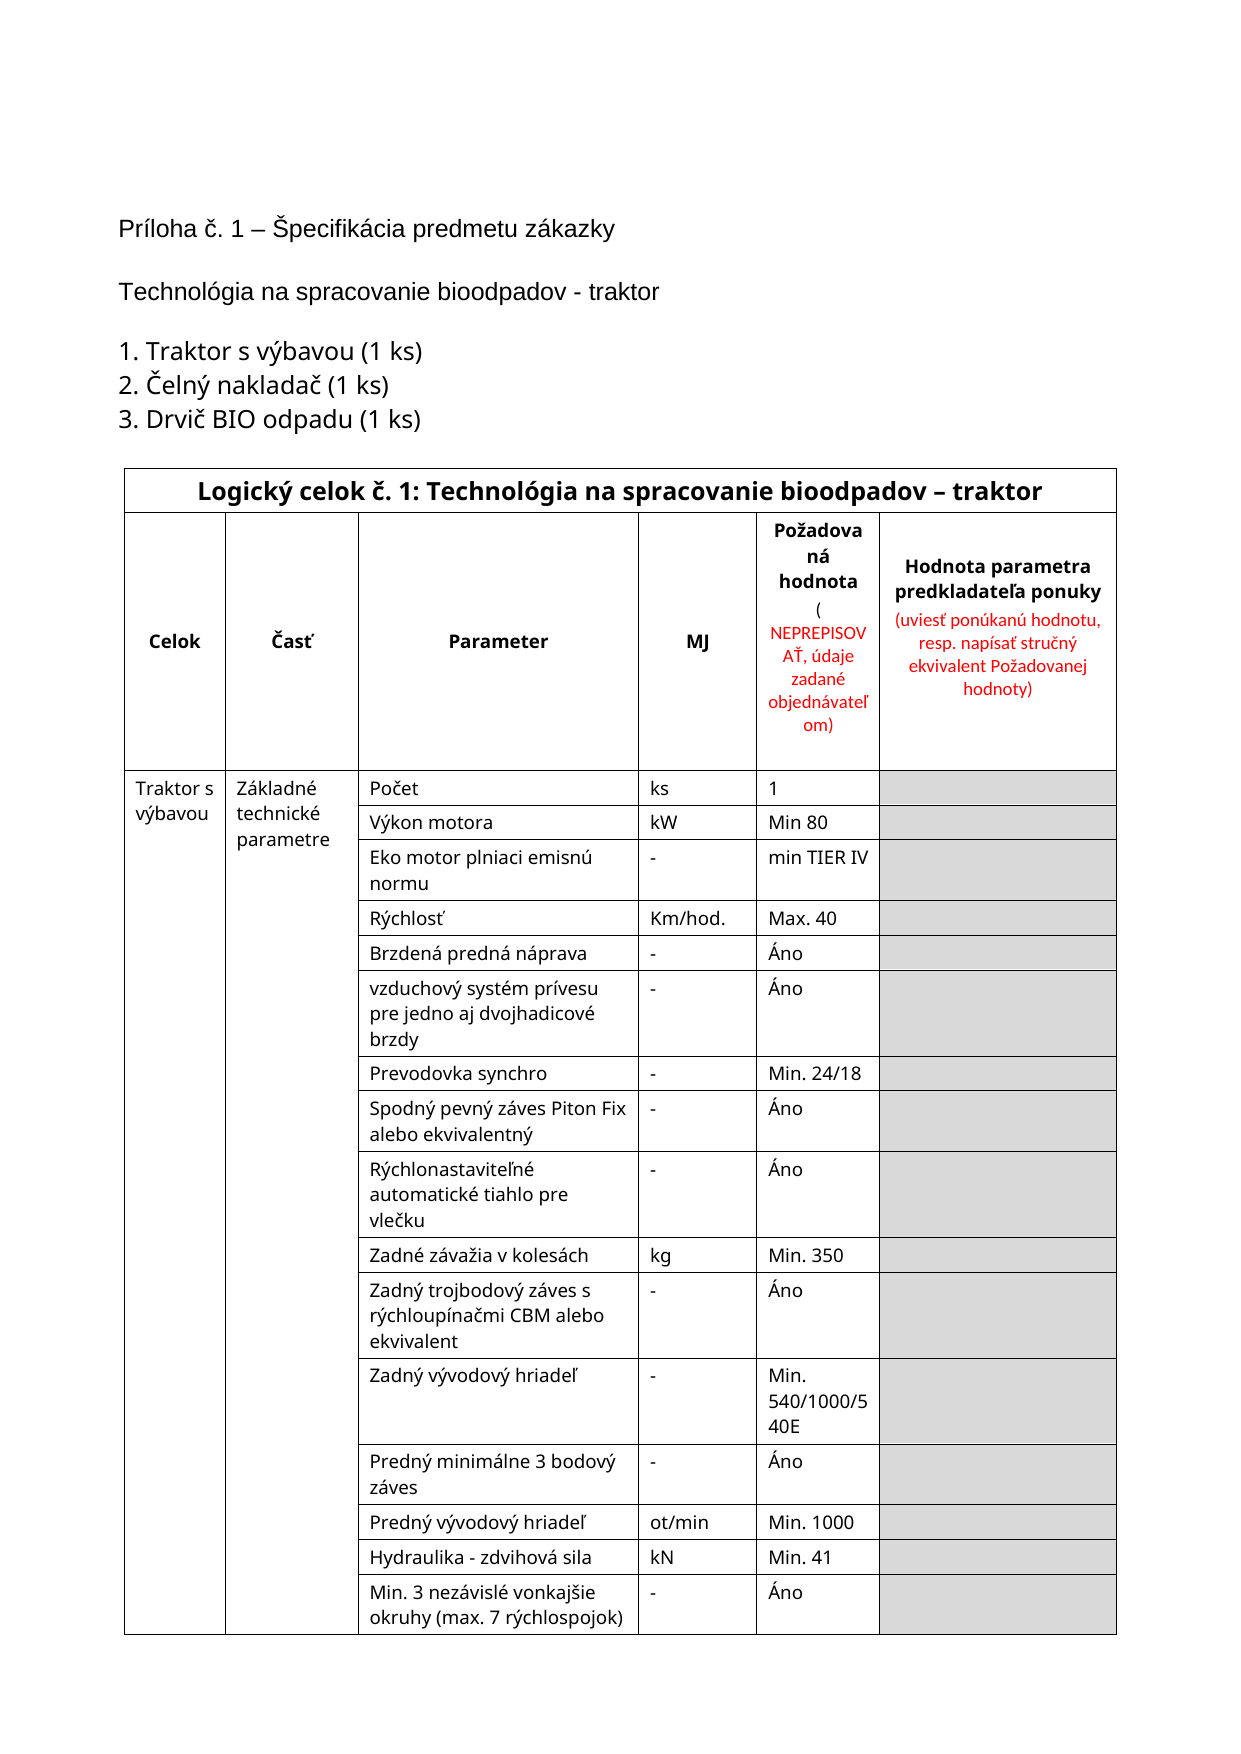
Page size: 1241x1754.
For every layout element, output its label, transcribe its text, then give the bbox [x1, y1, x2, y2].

table_cell Predný minimálne 3 bodový záves [359, 1445, 638, 1504]
table_cell Áno [757, 1445, 879, 1504]
table_cell - [639, 1057, 756, 1090]
table_cell Základné technické parametre [226, 771, 358, 1634]
table_cell Výkon motora [359, 806, 638, 839]
table_cell [880, 806, 1116, 839]
table_cell - [639, 1575, 756, 1634]
table_cell Eko motor plniaci emisnú normu [359, 840, 638, 900]
table_cell Traktor s výbavou [125, 771, 225, 1634]
table_cell Min. 540/1000/540E [757, 1359, 879, 1443]
table_cell Min. 350 [757, 1238, 879, 1272]
text Technológia na spracovanie bioodpadov - traktor [118, 277, 1122, 306]
table_cell Km/hod. [639, 901, 756, 935]
table_cell Požadovaná hodnota (NEPREPISOVAŤ, údaje zadané objednávateľom) [757, 513, 879, 769]
table_cell [880, 1359, 1116, 1443]
table_cell Časť [226, 513, 358, 769]
table_cell - [639, 936, 756, 969]
table_cell Min. 1000 [757, 1505, 879, 1539]
table_cell kW [639, 806, 756, 839]
table_cell - [639, 1445, 756, 1504]
table_cell Áno [757, 1152, 879, 1237]
table_cell [880, 936, 1116, 969]
table_cell Parameter [359, 513, 638, 769]
table_cell MJ [639, 513, 756, 769]
table_header Logický celok č. 1: Technológia na spracovanie bioodpadov – traktor [125, 469, 1116, 512]
table_cell Áno [757, 1273, 879, 1358]
table_cell Brzdená predná náprava [359, 936, 638, 969]
table_cell ks [639, 771, 756, 804]
table_cell [880, 1238, 1116, 1272]
table_cell [880, 1152, 1116, 1237]
table_cell min TIER IV [757, 840, 879, 900]
table_cell [880, 1057, 1116, 1090]
table_cell Zadný trojbodový záves s rýchloupínačmi CBM alebo ekvivalent [359, 1273, 638, 1358]
table_cell 1 [757, 771, 879, 804]
table_cell Áno [757, 936, 879, 969]
table_cell - [639, 1152, 756, 1237]
text 1. Traktor s výbavou (1 ks) [118, 333, 1122, 368]
table_cell [880, 971, 1116, 1056]
table_cell Rýchlosť [359, 901, 638, 935]
text 3. Drvič BIO odpadu (1 ks) [118, 402, 1122, 436]
table_cell Min. 41 [757, 1540, 879, 1574]
table_cell - [639, 1273, 756, 1358]
table_cell - [639, 840, 756, 900]
table_cell Hodnota parametra predkladateľa ponuky (uviesť ponúkanú hodnotu, resp. napísať stručný ekvivalent Požadovanej hodnoty) [880, 513, 1116, 769]
table_cell [880, 771, 1116, 804]
table_cell Rýchlonastaviteľné automatické tiahlo pre vlečku [359, 1152, 638, 1237]
table_cell [880, 840, 1116, 900]
table_cell Predný vývodový hriadeľ [359, 1505, 638, 1539]
table_cell kN [639, 1540, 756, 1574]
table_cell [880, 1575, 1116, 1634]
table_cell Min 80 [757, 806, 879, 839]
text Príloha č. 1 – Špecifikácia predmetu zákazky [118, 214, 1122, 243]
table_cell [880, 1505, 1116, 1539]
table_cell Áno [757, 971, 879, 1056]
table_cell [880, 901, 1116, 935]
table_cell kg [639, 1238, 756, 1272]
table_cell Zadné závažia v kolesách [359, 1238, 638, 1272]
table_cell ot/min [639, 1505, 756, 1539]
table_cell Min. 3 nezávislé vonkajšie okruhy (max. 7 rýchlospojok) [359, 1575, 638, 1634]
table_cell Hydraulika - zdvihová sila [359, 1540, 638, 1574]
table_cell [880, 1091, 1116, 1151]
text 2. Čelný nakladač (1 ks) [118, 368, 1122, 402]
table_cell [880, 1445, 1116, 1504]
table_cell - [639, 1359, 756, 1443]
table_cell Min. 24/18 [757, 1057, 879, 1090]
table_cell Áno [757, 1575, 879, 1634]
table_cell Celok [125, 513, 225, 769]
table_cell Spodný pevný záves Piton Fix alebo ekvivalentný [359, 1091, 638, 1151]
table_cell vzduchový systém prívesu pre jedno aj dvojhadicové brzdy [359, 971, 638, 1056]
table_cell [880, 1273, 1116, 1358]
table_cell - [639, 1091, 756, 1151]
table_cell Prevodovka synchro [359, 1057, 638, 1090]
table_cell Áno [757, 1091, 879, 1151]
table_cell Počet [359, 771, 638, 804]
table_cell Zadný vývodový hriadeľ [359, 1359, 638, 1443]
table_cell - [639, 971, 756, 1056]
table_cell Max. 40 [757, 901, 879, 935]
table_cell [880, 1540, 1116, 1574]
